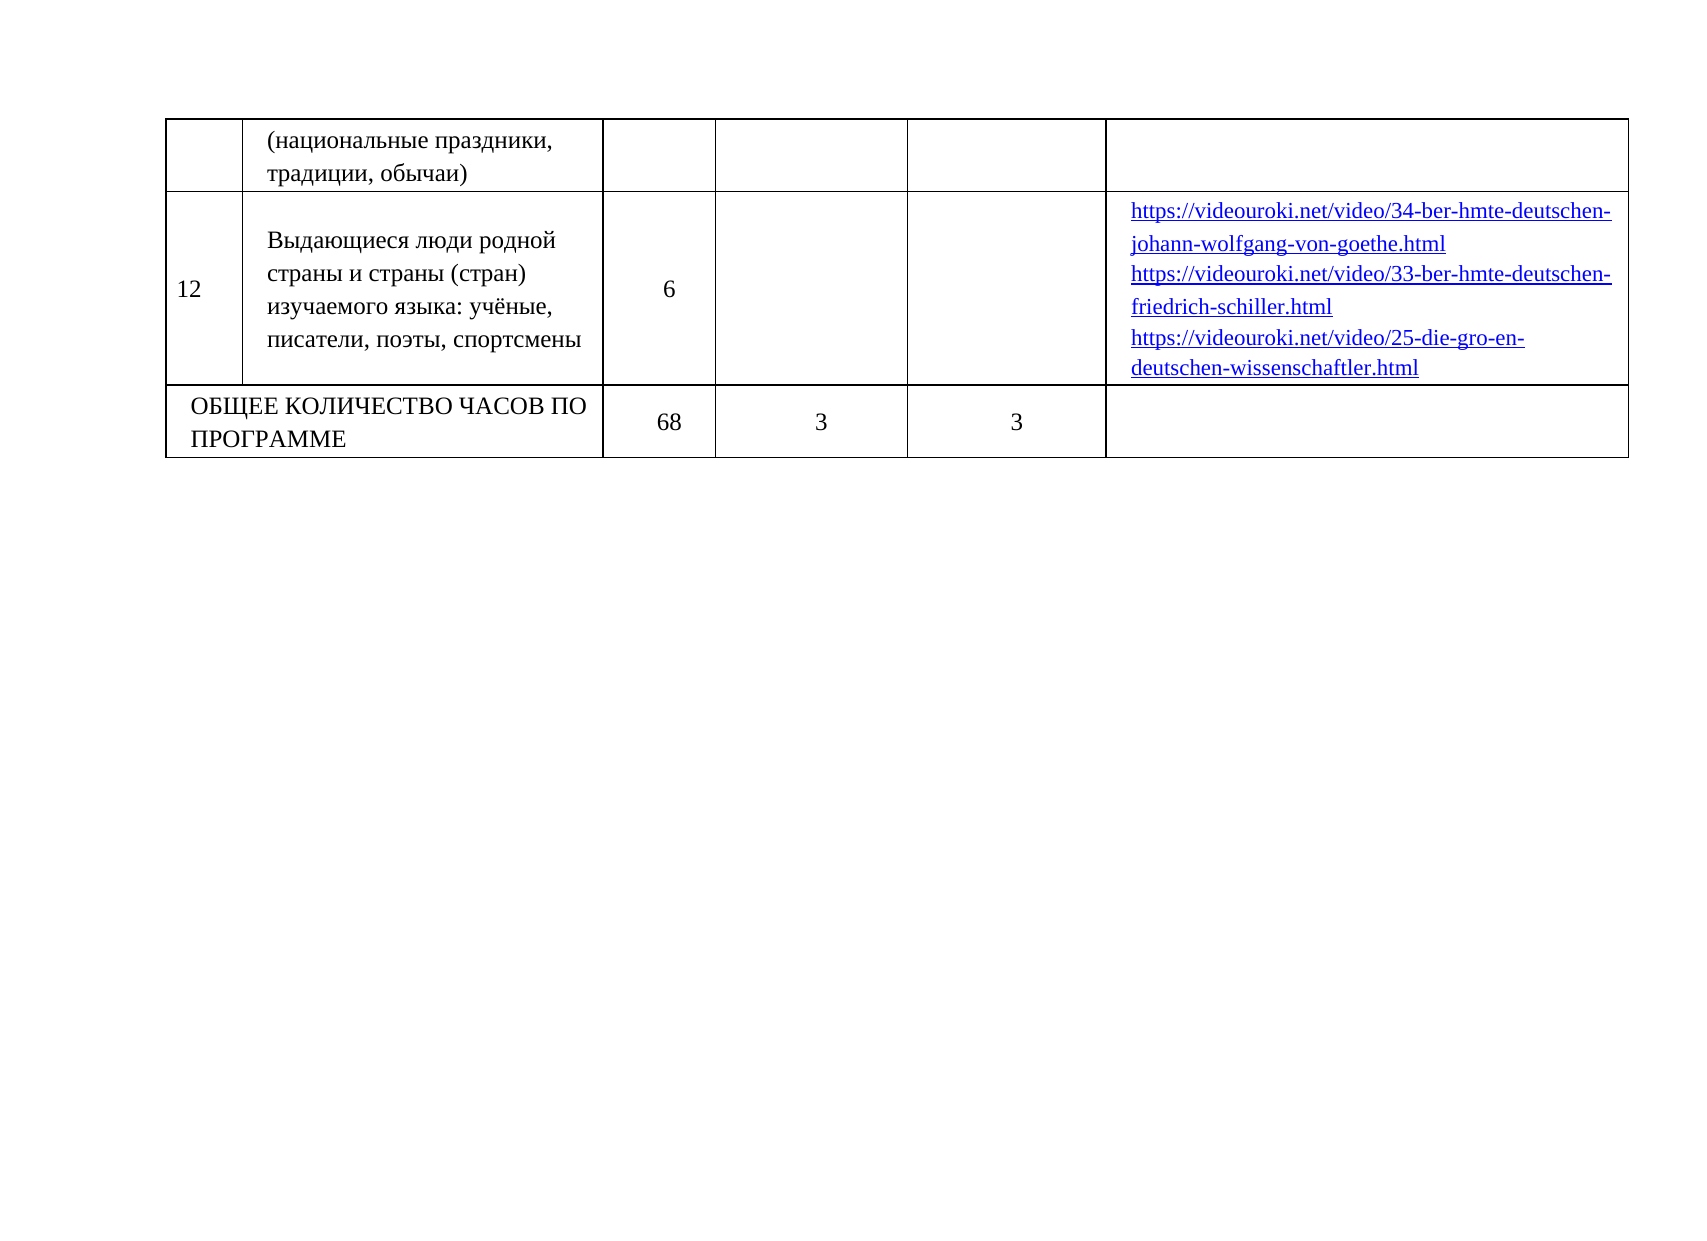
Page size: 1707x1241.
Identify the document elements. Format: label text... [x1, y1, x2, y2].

table_cell [908, 120, 1105, 191]
table_cell 12 [167, 192, 242, 384]
table_cell 11 [167, 120, 242, 191]
table_cell Выдающиеся люди родной страны и страны (стран) изучаемого языка: учёные, писатели, поэты, спортсмены [243, 192, 602, 384]
table_cell 68 [604, 386, 715, 457]
table_cell 3 [908, 386, 1105, 457]
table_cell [243, 120, 602, 191]
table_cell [1107, 120, 1628, 191]
table_cell [716, 120, 907, 191]
table_cell [1107, 386, 1628, 457]
table_cell 6 [604, 192, 715, 384]
table_cell [716, 192, 907, 384]
table_cell ОБЩЕЕ КОЛИЧЕСТВО ЧАСОВ ПО ПРОГРАММЕ [167, 386, 602, 457]
table_cell [908, 192, 1105, 384]
table_cell https://videouroki.net/video/34-ber-hmte-deutschen-johann-wolfgang-von-goethe.html https://videouroki.net/video/33-ber-hmte-deutschen-friedrich-schiller.html https://videouroki.net/video/25-die-gro-en-deutschen-wissenschaftler.html [1107, 192, 1628, 384]
table_cell 3 [716, 386, 907, 457]
table_cell 4 [604, 120, 715, 191]
